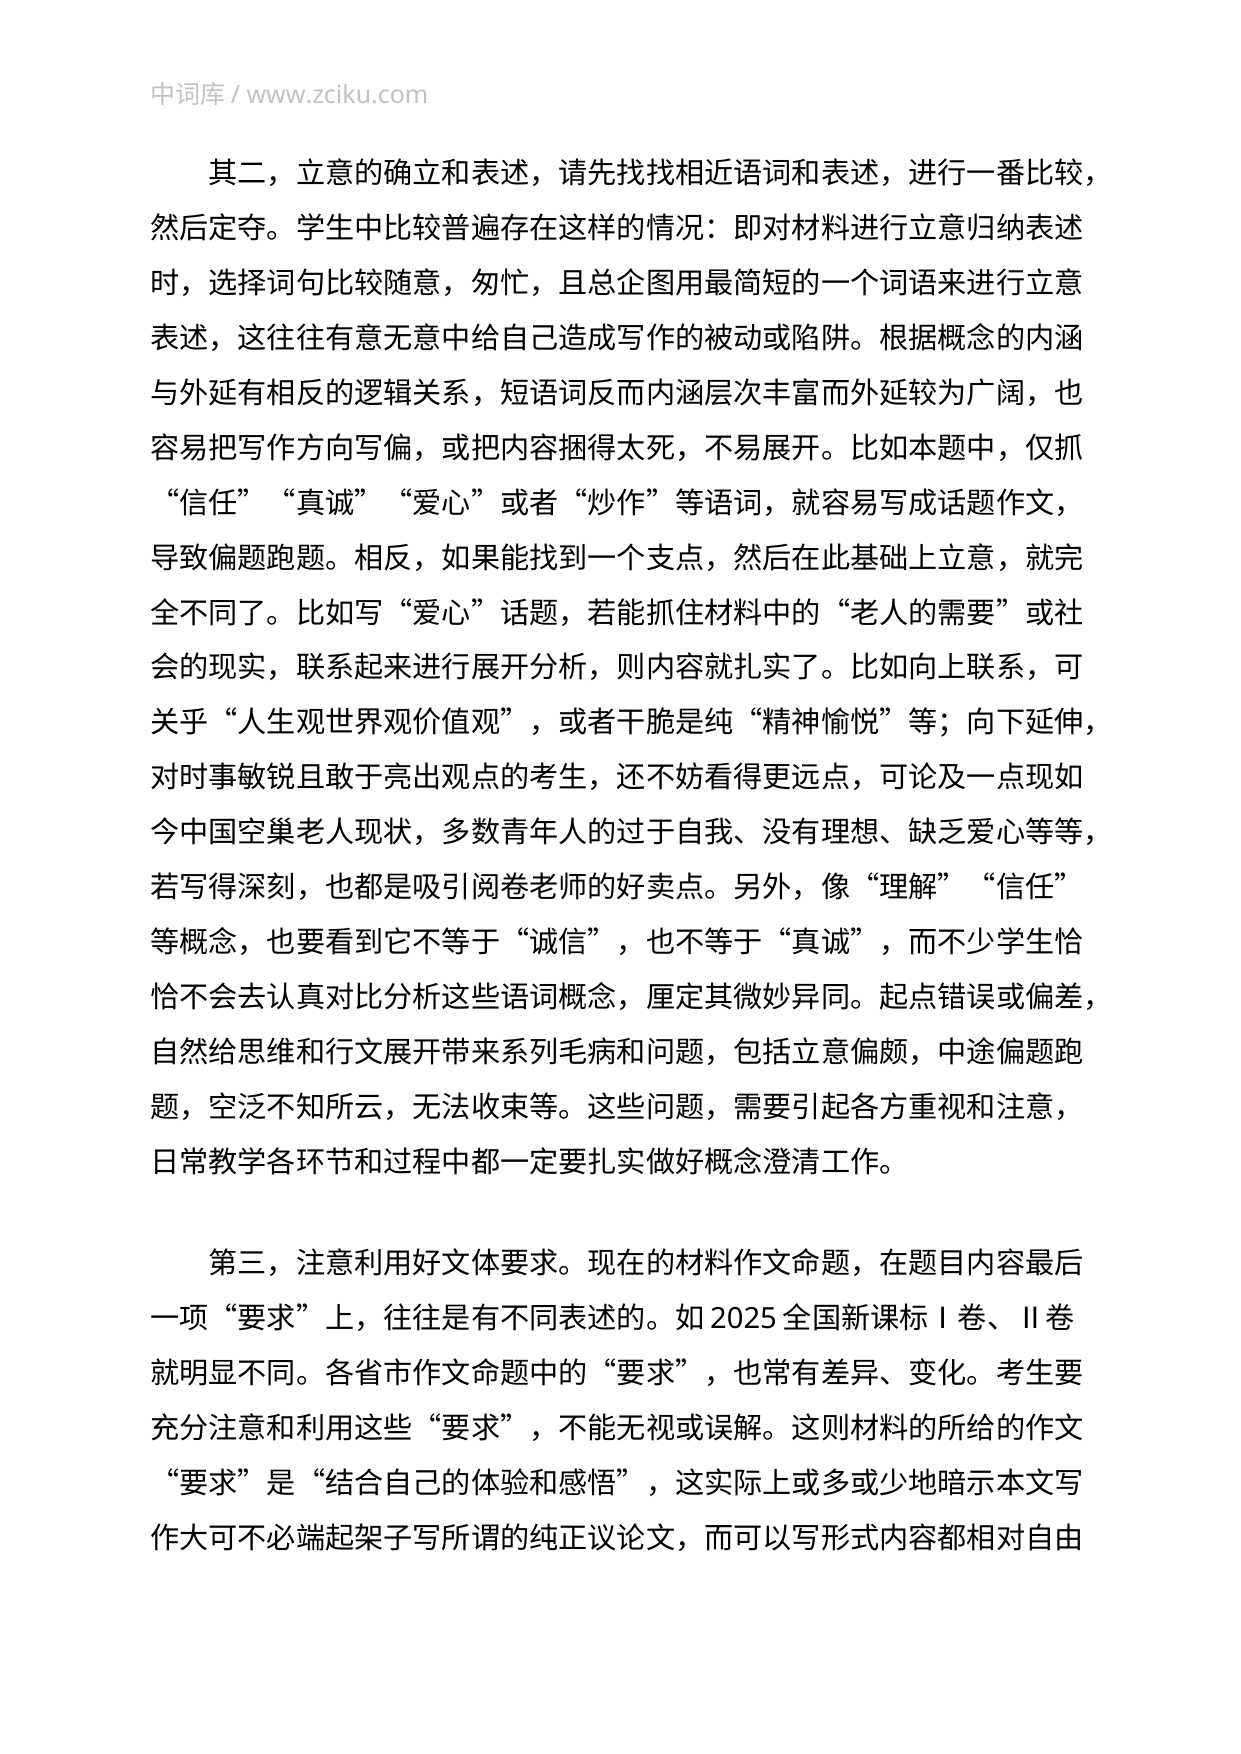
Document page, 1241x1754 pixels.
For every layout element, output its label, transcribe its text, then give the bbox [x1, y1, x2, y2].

text 其二，立意的确立和表述，请先找找相近语词和表述，进行一番比较，然后定夺。学生中比较普遍存在这样的情况：即对材料进行立意归纳表述时，选择词句比较随意，匆忙，且总企图用最简短的一个词语来进行立意表述，这往往有意无意中给自己造成写作的被动或陷阱。根据概念的内涵与外延有相反的逻辑关系，短语词反而内涵层次丰富而外延较为广阔，也容易把写作方向写偏，或把内容捆得太死，不易展开。比如本题中，仅抓“信任”“真诚”“爱心”或者“炒作”等语词，就容易写成话题作文，导致偏题跑题。相反，如果能找到一个支点，然后在此基础上立意，就完全不同了。比如写“爱心”话题，若能抓住材料中的“老人的需要”或社会的现实，联系起来进行展开分析，则内容就扎实了。比如向上联系，可关乎“人生观世界观价值观”，或者干脆是纯“精神愉悦”等；向下延伸，对时事敏锐且敢于亮出观点的考生，还不妨看得更远点，可论及一点现如今中国空巢老人现状，多数青年人的过于自我、没有理想、缺乏爱心等等，若写得深刻，也都是吸引阅卷老师的好卖点。另外，像“理解”“信任”等概念，也要看到它不等于“诚信”，也不等于“真诚”，而不少学生恰恰不会去认真对比分析这些语词概念，厘定其微妙异同。起点错误或偏差，自然给思维和行文展开带来系列毛病和问题，包括立意偏颇，中途偏题跑题，空泛不知所云，无法收束等。这些问题，需要引起各方重视和注意，日常教学各环节和过程中都一定要扎实做好概念澄清工作。 [150, 150, 1090, 1180]
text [150, 1240, 1090, 1557]
